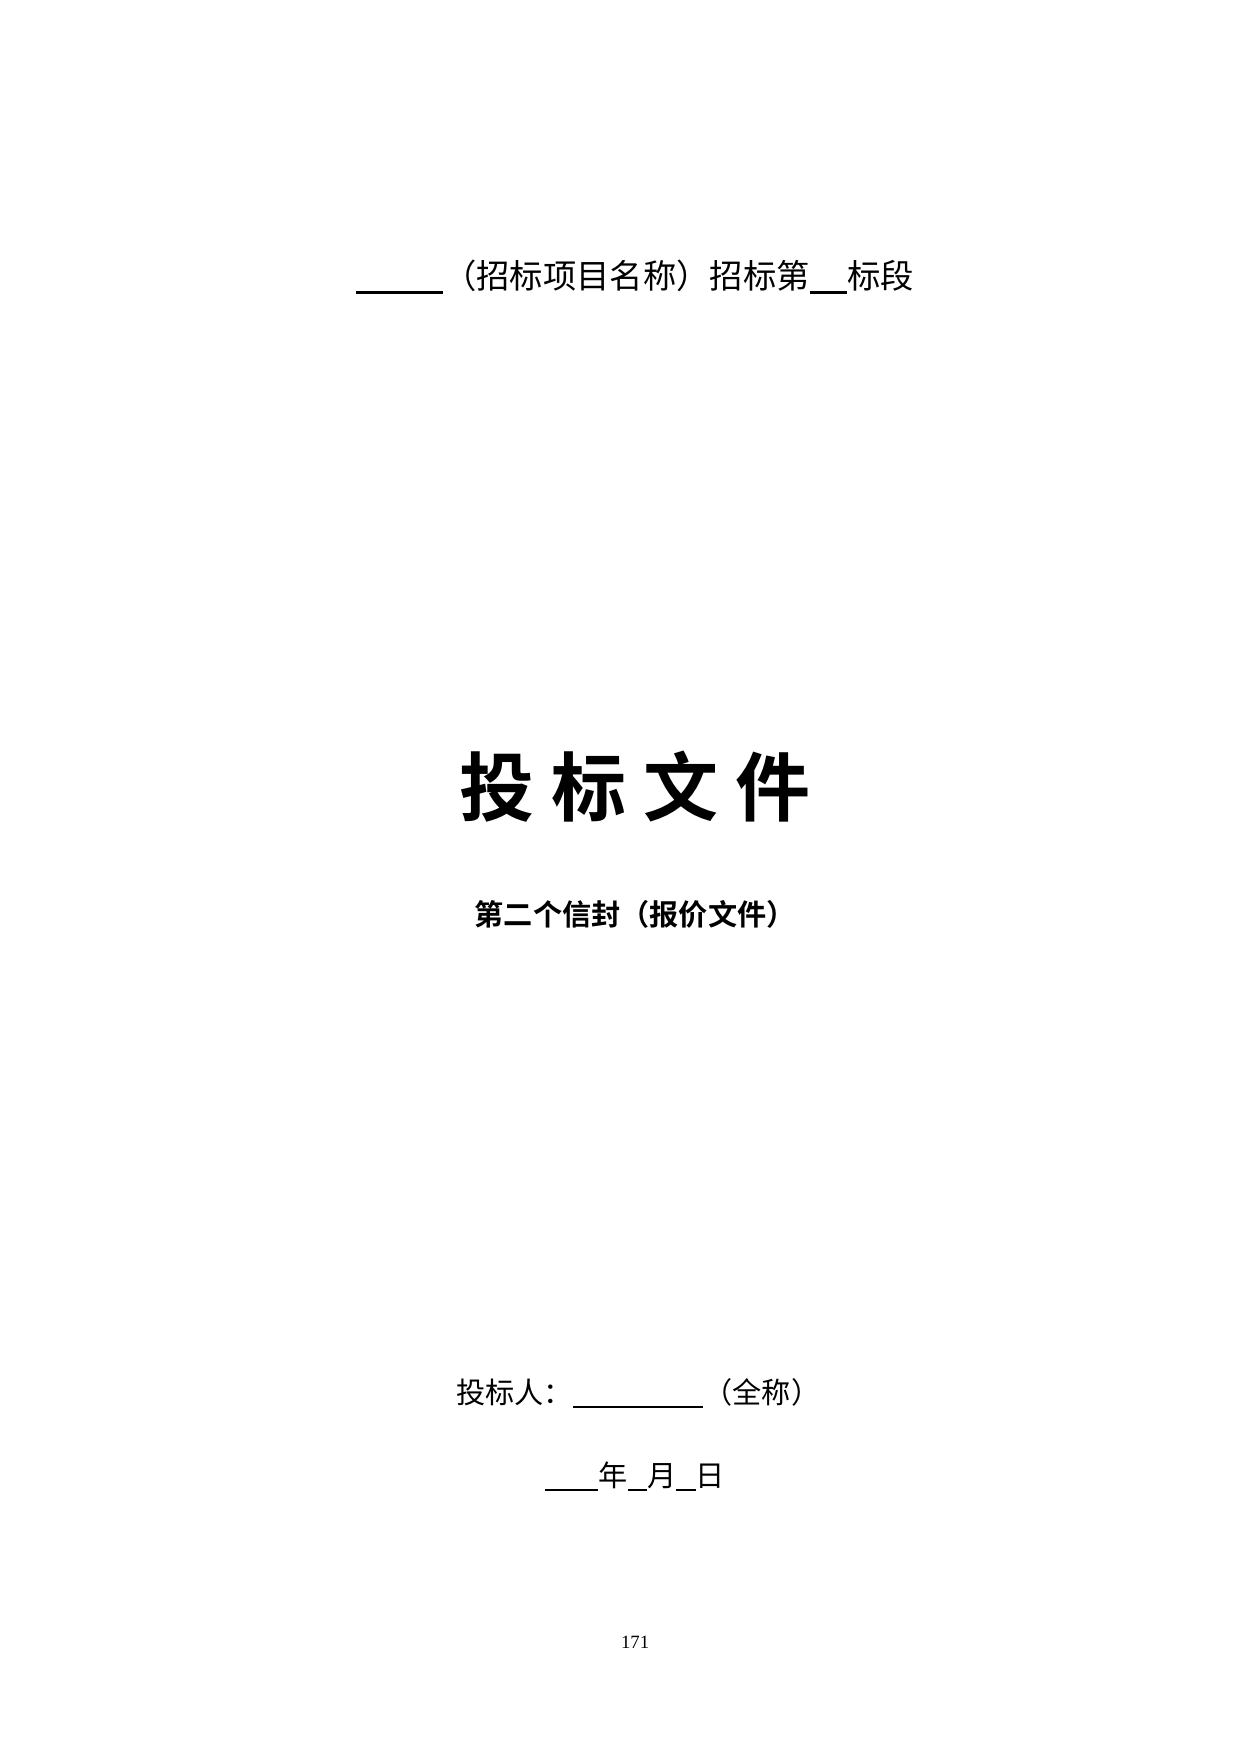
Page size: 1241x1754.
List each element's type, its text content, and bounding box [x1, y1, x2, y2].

text 年 月 日 [177, 1453, 1092, 1495]
text （招标项目名称）招标第 标段 [177, 250, 1092, 298]
text 投标人： （全称） [183, 1370, 1092, 1412]
subtitle 投 标 文 件 [177, 728, 1092, 837]
subtitle 第二个信封（报价文件） [177, 891, 1092, 933]
